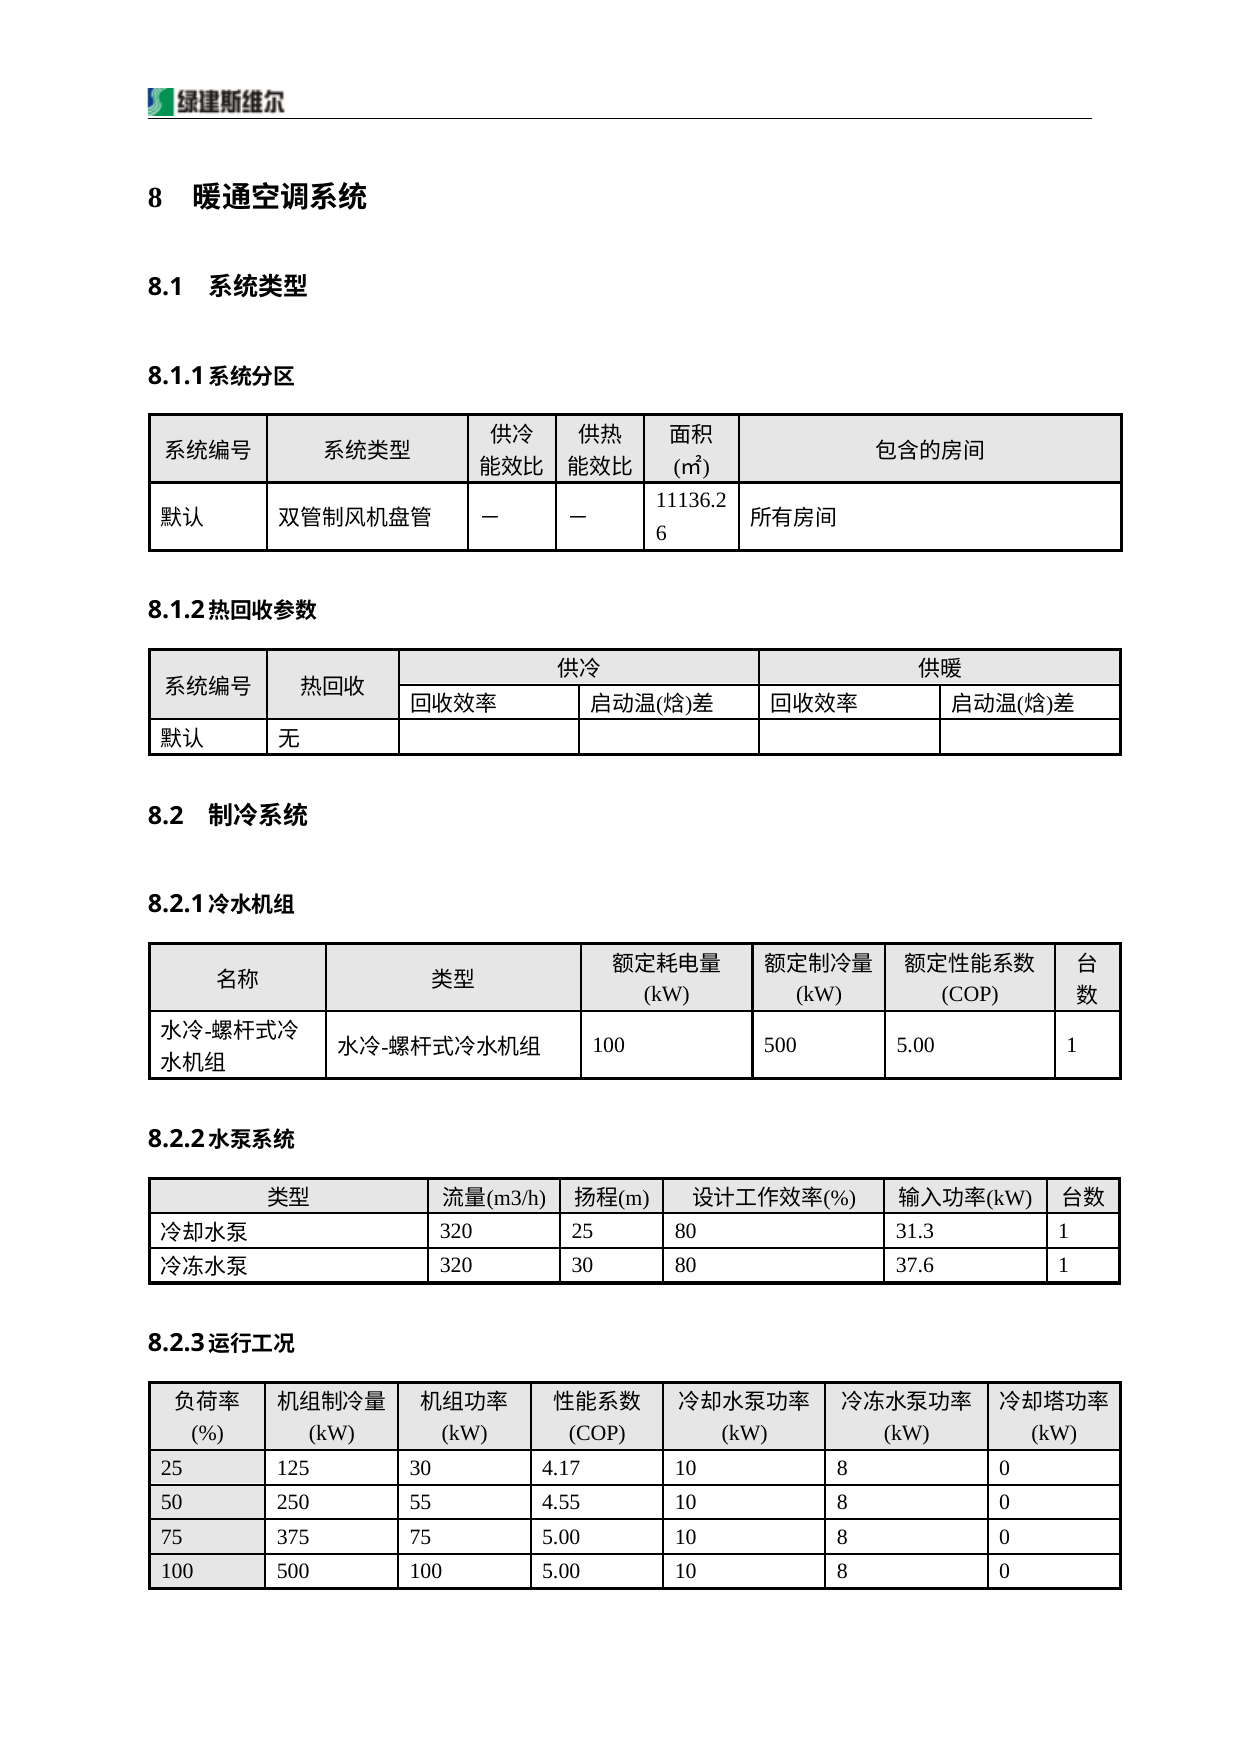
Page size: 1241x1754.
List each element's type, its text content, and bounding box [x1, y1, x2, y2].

table_cell 100 [399, 1555, 530, 1587]
table_header 额定制冷量 (kW) [754, 945, 884, 1010]
table_header 性能系数 (COP) [532, 1384, 662, 1449]
table_cell [580, 720, 758, 753]
table_cell 冷却水泵 [151, 1214, 427, 1247]
table_cell 10 [664, 1520, 824, 1553]
table_cell 回收效率 [760, 686, 939, 718]
table_cell [400, 720, 578, 753]
table_header 冷却水泵功率 (kW) [664, 1384, 824, 1449]
table_cell 5.00 [886, 1012, 1054, 1077]
table_header 扬程(m) [561, 1180, 662, 1212]
table_cell 启动温(焓)差 [941, 686, 1119, 718]
table_header 台数 [1056, 945, 1119, 1010]
table_cell 320 [429, 1214, 559, 1247]
table_header 供冷 能效比 [469, 416, 555, 481]
subtitle 系统分区 [148, 342, 1092, 407]
table_cell 37.6 [885, 1249, 1046, 1281]
table_cell 55 [399, 1486, 530, 1518]
table_cell 250 [266, 1486, 397, 1518]
table_header 供热 能效比 [557, 416, 643, 481]
table_cell 31.3 [885, 1214, 1046, 1247]
table_cell 25 [151, 1451, 264, 1483]
table_cell 80 [664, 1249, 883, 1281]
table_header 名称 [151, 945, 325, 1010]
table_cell 水冷-螺杆式冷水机组 [151, 1012, 325, 1077]
table_cell 8 [826, 1555, 987, 1587]
table_cell 0 [989, 1451, 1119, 1483]
subtitle 制冷系统 [148, 781, 1092, 846]
table_cell 75 [151, 1520, 264, 1553]
table_header 供暖 [760, 651, 1119, 683]
table_cell 默认 [151, 484, 266, 548]
table_header 负荷率 (%) [151, 1384, 264, 1449]
table_header 类型 [151, 1180, 427, 1212]
table_header 系统编号 [151, 416, 266, 481]
table_cell 500 [754, 1012, 884, 1077]
subtitle 水泵系统 [148, 1105, 1092, 1170]
table_cell 25 [561, 1214, 662, 1247]
table_cell 125 [266, 1451, 397, 1483]
table_cell 0 [989, 1486, 1119, 1518]
table_cell 双管制风机盘管 [268, 484, 467, 548]
table_cell 4.17 [532, 1451, 662, 1483]
subtitle 热回收参数 [148, 577, 1092, 642]
table_header 流量(m3/h) [429, 1180, 559, 1212]
table_cell 0 [989, 1555, 1119, 1587]
table_cell 10 [664, 1486, 824, 1518]
table_header 机组制冷量 (kW) [266, 1384, 397, 1449]
table_header 包含的房间 [740, 416, 1120, 481]
table_header 冷却塔功率 (kW) [989, 1384, 1119, 1449]
table_cell 冷冻水泵 [151, 1249, 427, 1281]
table_header 输入功率(kW) [885, 1180, 1046, 1212]
table_cell 8 [826, 1486, 987, 1518]
table_cell 100 [582, 1012, 751, 1077]
table_cell 8 [826, 1451, 987, 1483]
table_header 机组功率 (kW) [399, 1384, 530, 1449]
table_cell 1 [1056, 1012, 1119, 1077]
table_cell [760, 720, 939, 753]
table_cell 10 [664, 1451, 824, 1483]
table_cell 500 [266, 1555, 397, 1587]
table_cell 100 [151, 1555, 264, 1587]
table_header 台数 [1048, 1180, 1118, 1212]
table_cell 30 [561, 1249, 662, 1281]
table_cell 11136.26 [645, 484, 738, 548]
table_cell 5.00 [532, 1520, 662, 1553]
table_cell 所有房间 [740, 484, 1120, 548]
table_cell 10 [664, 1555, 824, 1587]
table_cell 375 [266, 1520, 397, 1553]
table_header 设计工作效率(%) [664, 1180, 883, 1212]
subtitle 系统类型 [148, 252, 1092, 317]
subtitle 运行工况 [148, 1309, 1092, 1374]
table_cell 30 [399, 1451, 530, 1483]
picture [147, 88, 288, 116]
table_cell 1 [1048, 1214, 1118, 1247]
table_cell [941, 720, 1119, 753]
table_cell 50 [151, 1486, 264, 1518]
table_cell 5.00 [532, 1555, 662, 1587]
table_cell 8 [826, 1520, 987, 1553]
table_header 系统编号 [151, 651, 266, 718]
table_cell － [557, 484, 643, 548]
table_header 系统类型 [268, 416, 467, 481]
table_cell － [469, 484, 555, 548]
table_header 额定耗电量 (kW) [582, 945, 751, 1010]
table_cell 回收效率 [400, 686, 578, 718]
table_cell 无 [268, 720, 398, 753]
table_cell 启动温(焓)差 [580, 686, 758, 718]
table_cell 1 [1048, 1249, 1118, 1281]
table_cell 0 [989, 1520, 1119, 1553]
table_cell 80 [664, 1214, 883, 1247]
table_cell 75 [399, 1520, 530, 1553]
table_cell 320 [429, 1249, 559, 1281]
table_header 供冷 [400, 651, 758, 683]
table_header 面积(㎡) [645, 416, 738, 481]
table_cell 4.55 [532, 1486, 662, 1518]
table_cell 默认 [151, 720, 266, 753]
subtitle 冷水机组 [148, 871, 1092, 936]
table_cell 水冷-螺杆式冷水机组 [327, 1012, 580, 1077]
table_header 额定性能系数 (COP) [886, 945, 1054, 1010]
table_header 热回收 [268, 651, 398, 718]
subtitle 暖通空调系统 [148, 162, 1092, 227]
table_header 冷冻水泵功率 (kW) [826, 1384, 987, 1449]
table_header 类型 [327, 945, 580, 1010]
